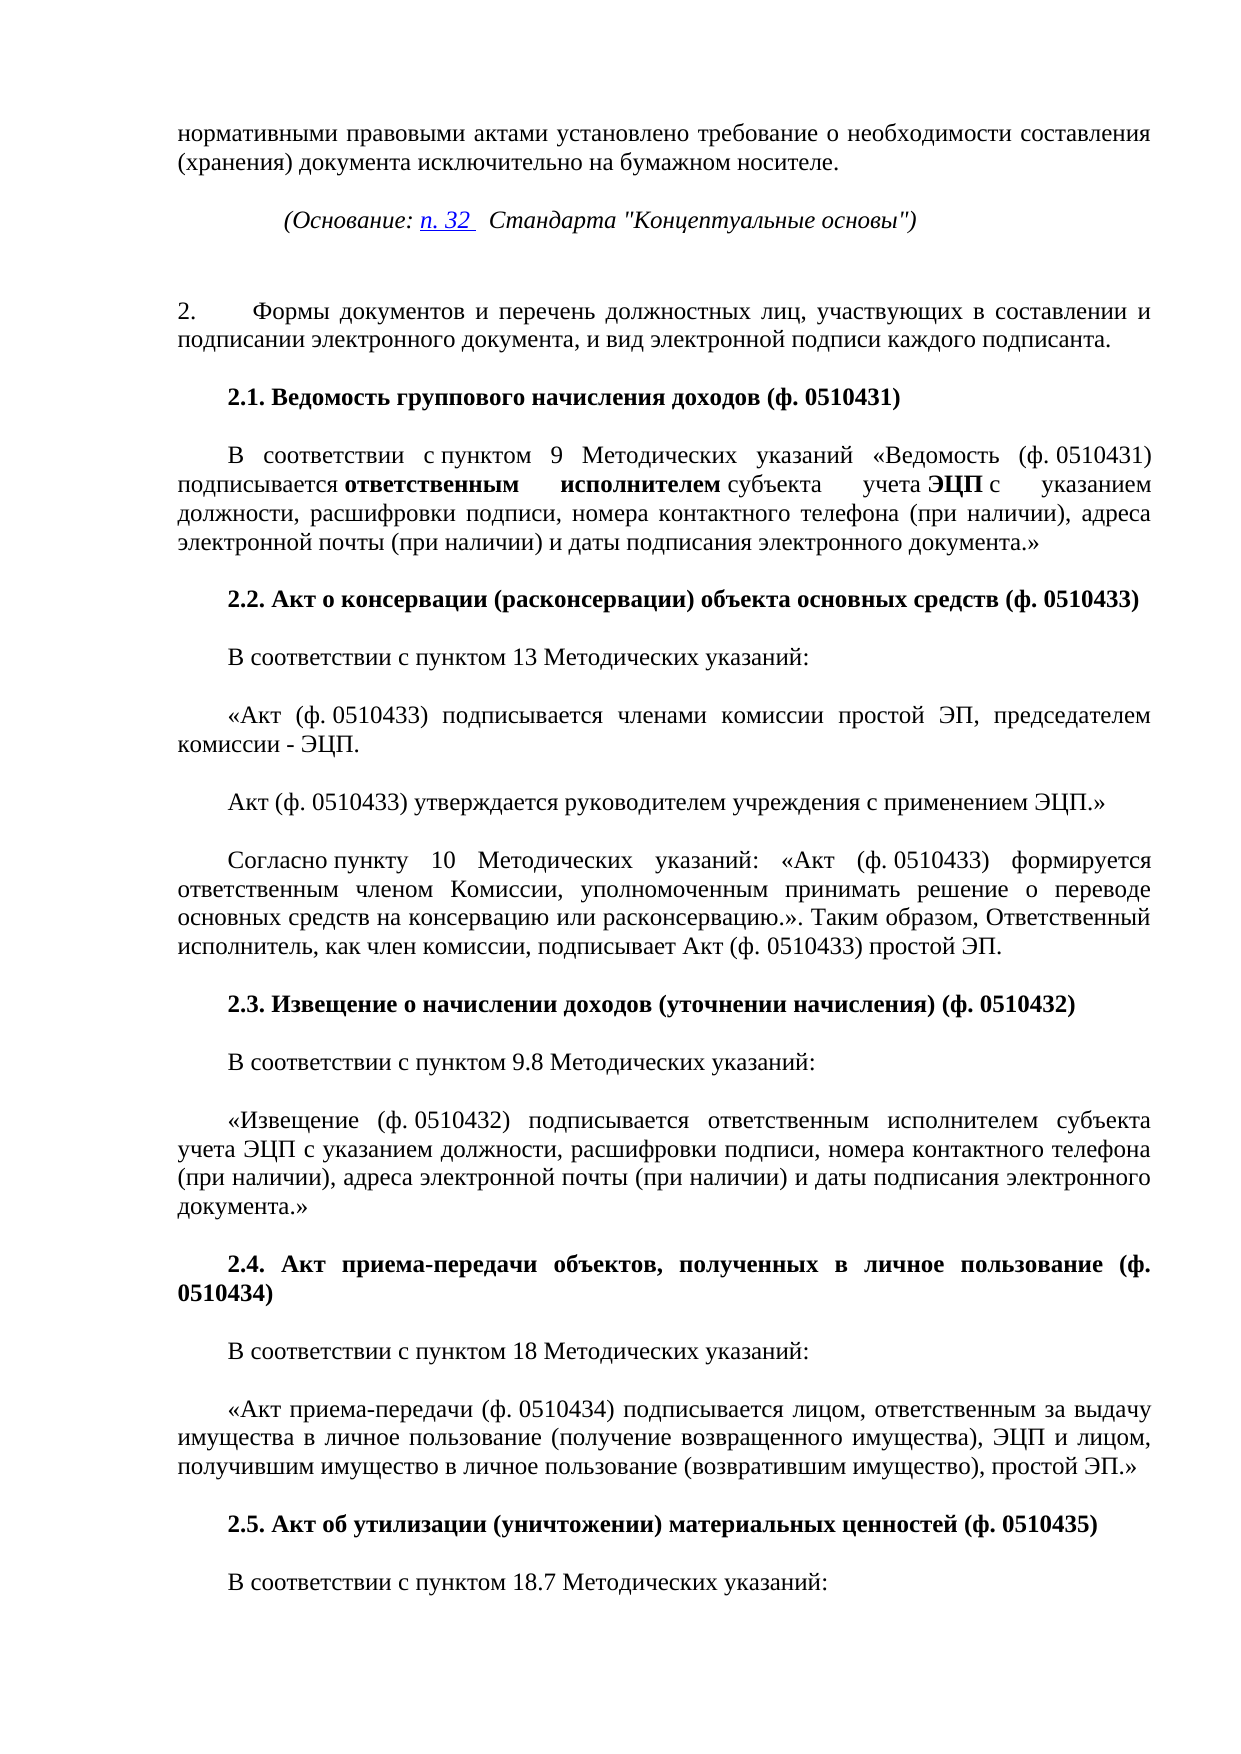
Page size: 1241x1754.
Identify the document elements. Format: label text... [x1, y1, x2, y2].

text В соответствии с пунктом 9.8 Методических указаний: [177, 1047, 1152, 1076]
list Формы документов и перечень должностных лиц, участвующих в составлении и подписании электронного документа, и вид электронной подписи каждого подписанта. [177, 296, 1152, 353]
text В соответствии с пунктом 9 Методических указаний «Ведомость (ф. 0510431) подписывается ответственным исполнителем субъекта учета ЭЦП с указанием должности, расшифровки подписи, номера контактного телефона (при наличии), адреса электронной почты (при наличии) и даты подписания электронного документа.» [177, 440, 1152, 555]
text В соответствии с пунктом 13 Методических указаний: [177, 642, 1152, 671]
text 2.3. Извещение о начислении доходов (уточнении начисления) (ф. 0510432) [177, 989, 1152, 1018]
text (Основание: п. 32 Стандарта "Концептуальные основы") [177, 205, 1152, 233]
text В соответствии с пунктом 18.7 Методических указаний: [177, 1567, 1152, 1596]
text «Извещение (ф. 0510432) подписывается ответственным исполнителем субъекта учета ЭЦП с указанием должности, расшифровки подписи, номера контактного телефона (при наличии), адреса электронной почты (при наличии) и даты подписания электронного документа.» [177, 1105, 1152, 1220]
text «Акт (ф. 0510433) подписывается членами комиссии простой ЭП, председателем комиссии - ЭЦП. [177, 700, 1152, 758]
text «Акт приема-передачи (ф. 0510434) подписывается лицом, ответственным за выдачу имущества в личное пользование (получение возвращенного имущества), ЭЦП и лицом, получившим имущество в личное пользование (возвратившим имущество), простой ЭП.» [177, 1394, 1152, 1480]
text 2.4. Акт приема-передачи объектов, полученных в личное пользование (ф. 0510434) [177, 1249, 1152, 1307]
text Акт (ф. 0510433) утверждается руководителем учреждения с применением ЭЦП.» [177, 787, 1152, 816]
text Согласно пункту 10 Методических указаний: «Акт (ф. 0510433) формируется ответственным членом Комиссии, уполномоченным принимать решение о переводе основных средств на консервацию или расконсервацию.». Таким образом, Ответственный исполнитель, как член комиссии, подписывает Акт (ф. 0510433) простой ЭП. [177, 845, 1152, 960]
text 2.1. Ведомость группового начисления доходов (ф. 0510431) [177, 382, 1152, 411]
text 2.2. Акт о консервации (расконсервации) объекта основных средств (ф. 0510433) [177, 584, 1152, 613]
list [177, 118, 1152, 176]
text В соответствии с пунктом 18 Методических указаний: [177, 1336, 1152, 1364]
text 2.5. Акт об утилизации (уничтожении) материальных ценностей (ф. 0510435) [177, 1509, 1152, 1538]
